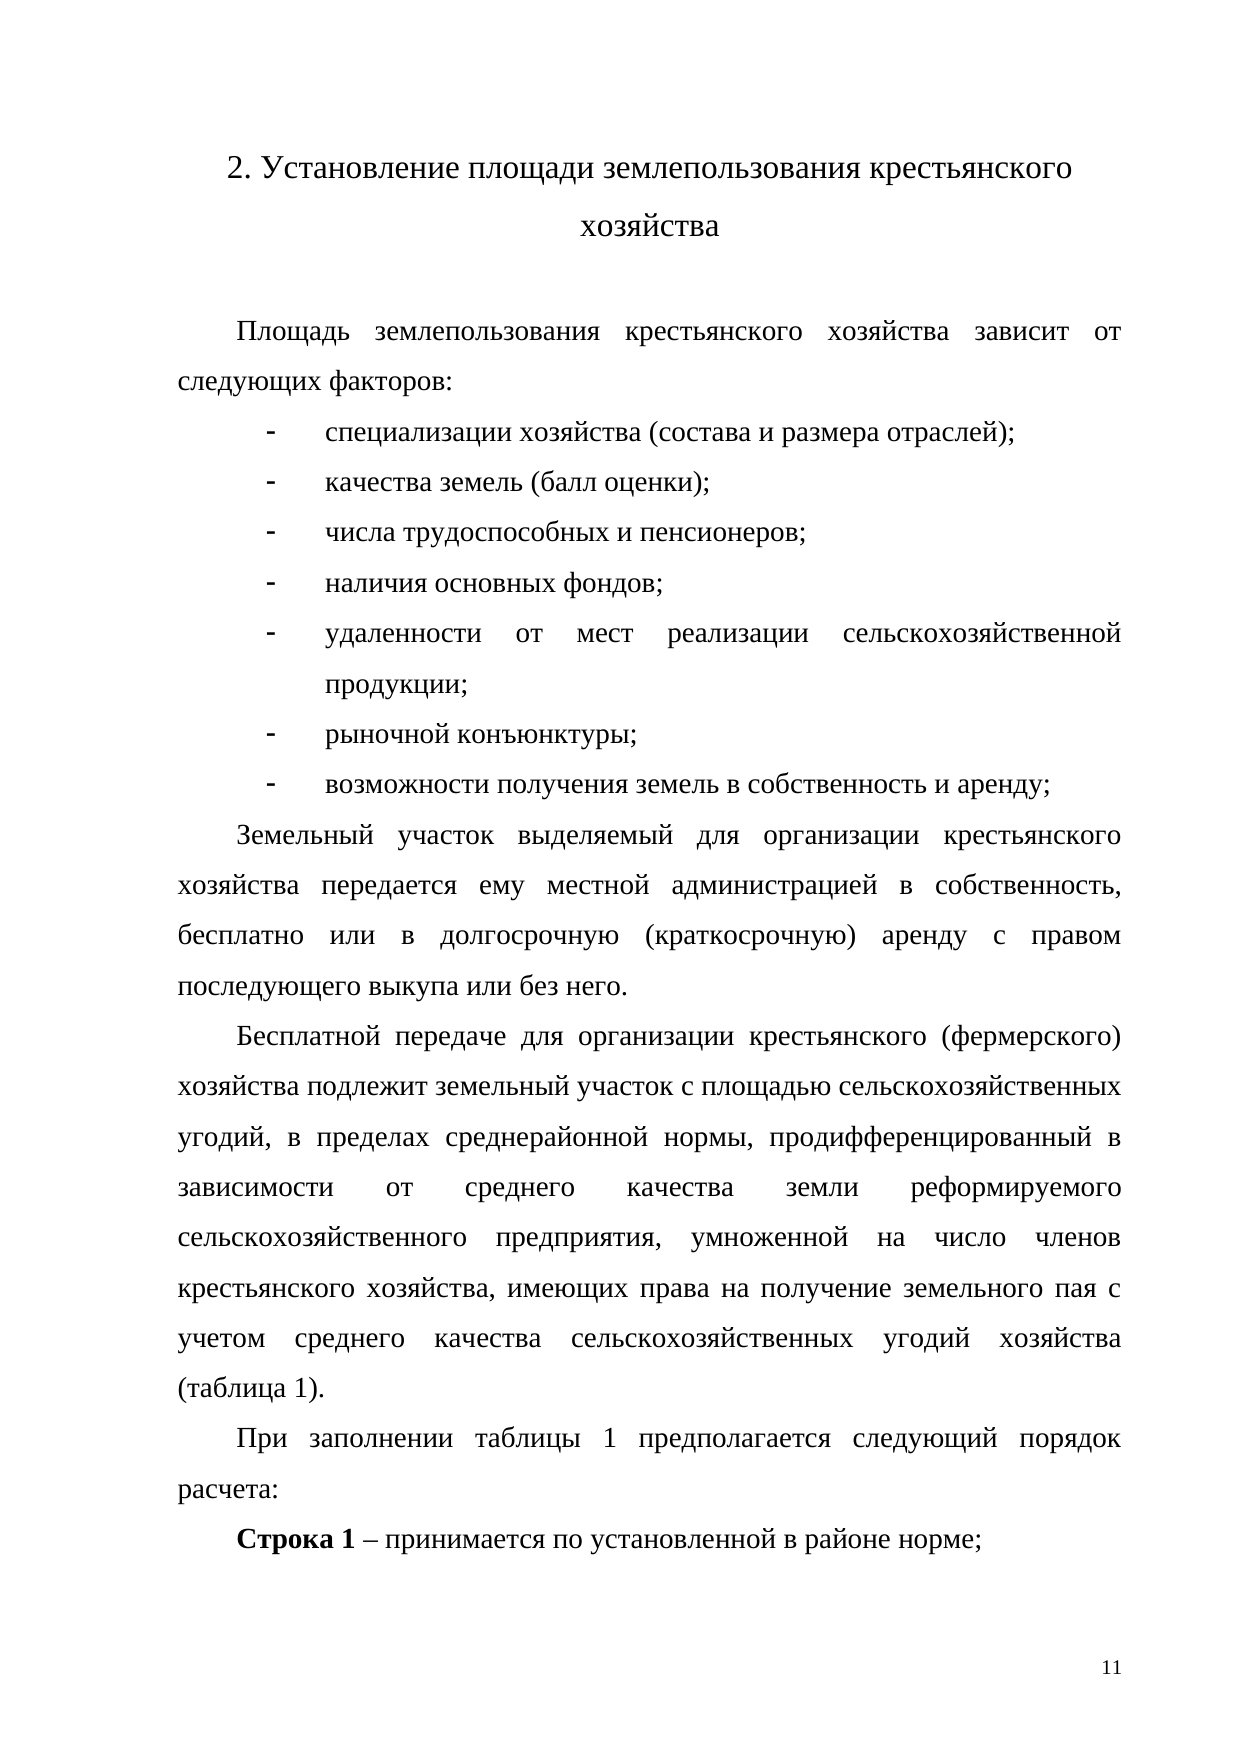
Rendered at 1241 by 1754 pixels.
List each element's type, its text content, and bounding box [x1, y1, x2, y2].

list удаленности от мест реализации сельскохозяйственной продукции; [266, 615, 1122, 699]
list рыночной конъюнктуры; [266, 716, 1122, 750]
text 2. Установление площади землепользования крестьянского хозяйства [177, 148, 1122, 243]
text Земельный участок выделяемый для организации крестьянского хозяйства передается ему местной администрацией в собственность, бесплатно или в долгосрочную (краткосрочную) аренду с правом последующего выкупа или без него. [177, 817, 1122, 1001]
text Строка 1 – принимается по установленной в районе норме; [177, 1521, 1122, 1555]
text Бесплатной передаче для организации крестьянского (фермерского) хозяйства подлежит земельный участок с площадью сельскохозяйственных угодий, в пределах среднерайонной нормы, продифференцированный в зависимости от среднего качества земли реформируемого сельскохозяйственного предприятия, умноженной на число членов крестьянского хозяйства, имеющих права на получение земельного пая с учетом среднего качества сельскохозяйственных угодий хозяйства (таблица 1). [177, 1018, 1122, 1404]
list числа трудоспособных и пенсионеров; [266, 514, 1122, 548]
list возможности получения земель в собственность и аренду; [266, 766, 1122, 800]
list специализации хозяйства (состава и размера отраслей); [266, 414, 1122, 447]
text Площадь землепользования крестьянского хозяйства зависит от следующих факторов: [177, 313, 1122, 397]
list качества земель (балл оценки); [266, 464, 1122, 498]
list наличия основных фондов; [266, 565, 1122, 598]
text При заполнении таблицы 1 предполагается следующий порядок расчета: [177, 1421, 1122, 1504]
